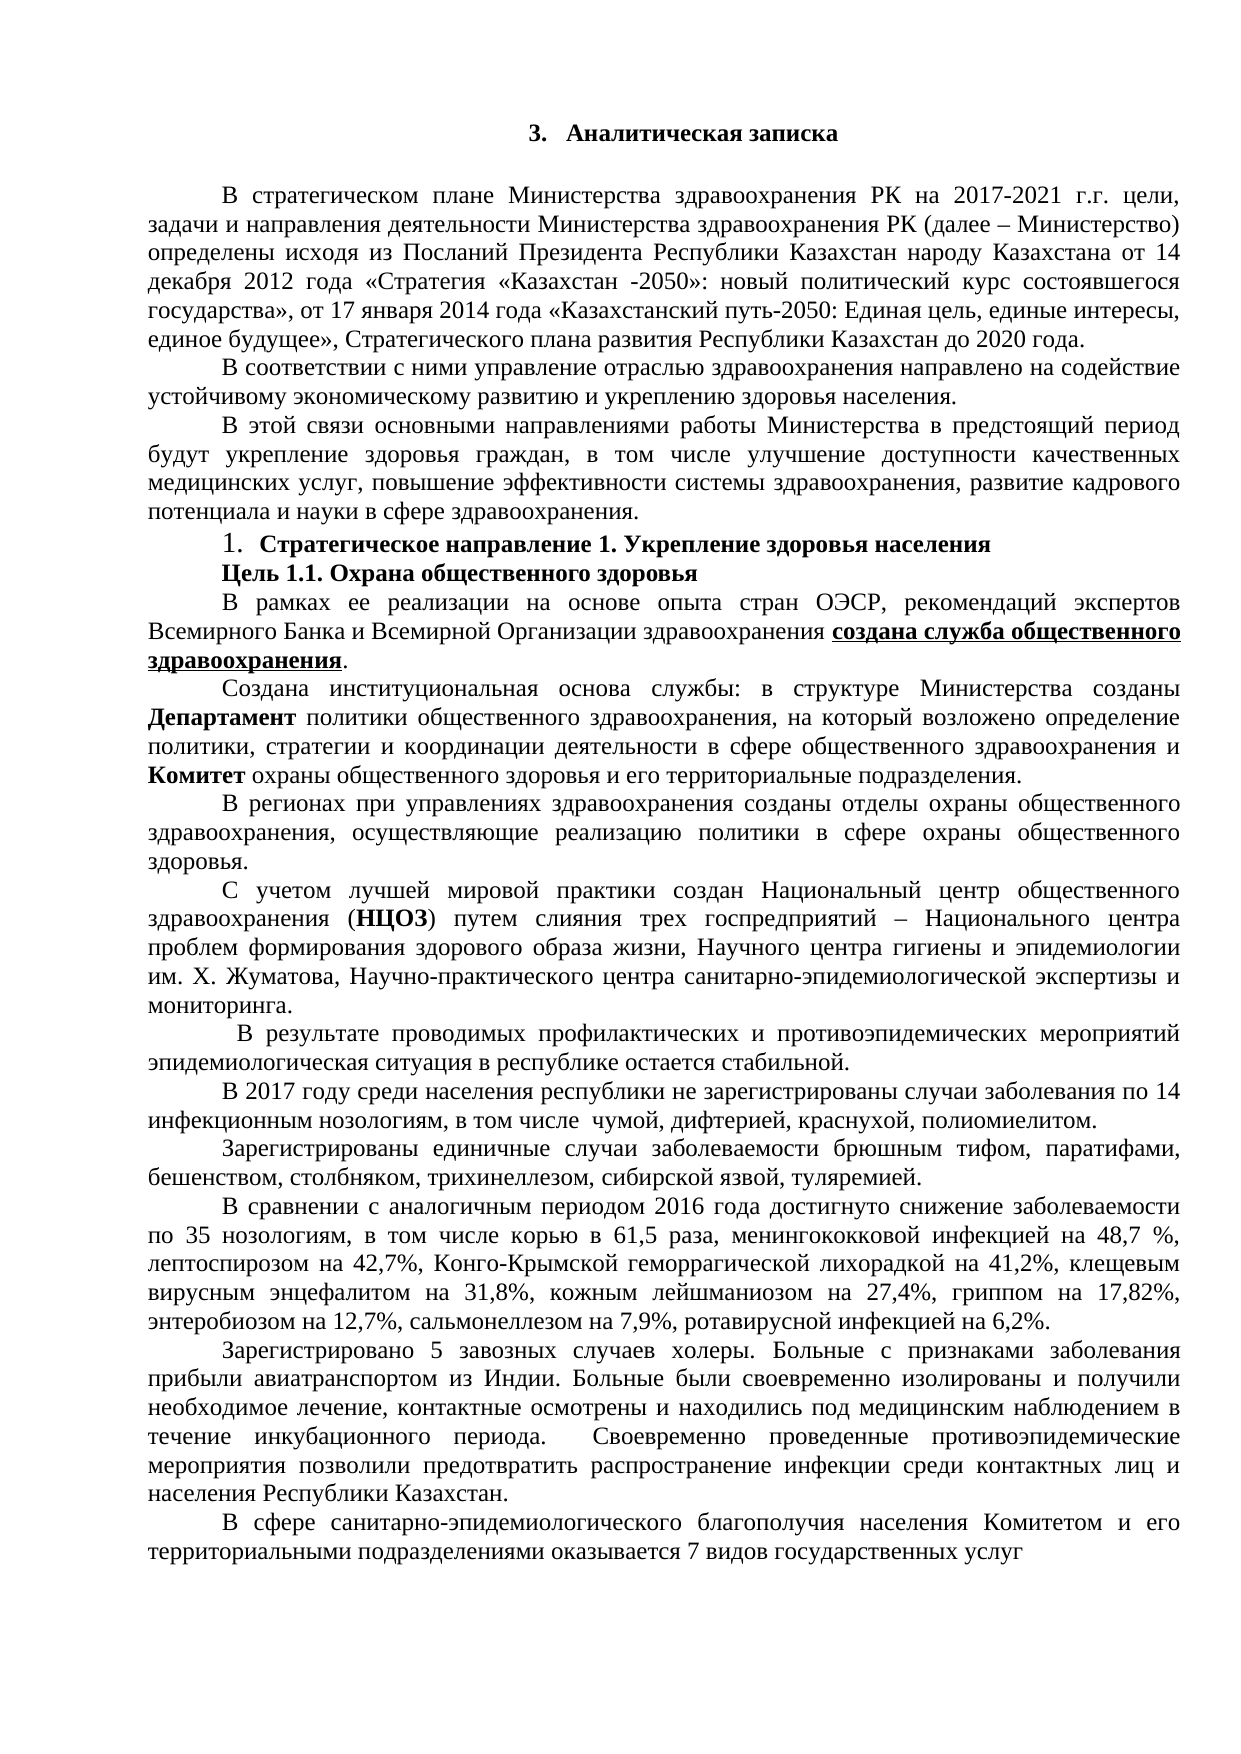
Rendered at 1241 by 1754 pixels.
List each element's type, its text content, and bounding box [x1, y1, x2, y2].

text В этой связи основными направлениями работы Министерства в предстоящий период будут укрепление здоровья граждан, в том числе улучшение доступности качественных медицинских услуг, повышение эффективности системы здравоохранения, развитие кадрового потенциала и науки в сфере здравоохранения. [148, 410, 1181, 525]
text В результате проводимых профилактических и противоэпидемических мероприятий эпидемиологическая ситуация в республике остается стабильной. [148, 1018, 1181, 1076]
text В стратегическом плане Министерства здравоохранения РК на 2017-2021 г.г. цели, задачи и направления деятельности Министерства здравоохранения РК (далее – Министерство) определены исходя из Посланий Президента Республики Казахстан народу Казахстана от 14 декабря 2012 года «Стратегия «Казахстан -2050»: новый политический курс состоявшегося государства», от 17 января 2014 года «Казахстанский путь-2050: Единая цель, единые интересы, единое будущее», Стратегического плана развития Республики Казахстан до 2020 года. [148, 180, 1181, 352]
list Стратегическое направление 1. Укрепление здоровья населения [222, 525, 1181, 558]
text В 2017 году среди населения республики не зарегистрированы случаи заболевания по 14 инфекционным нозологиям, в том числе чумой, дифтерией, краснухой, полиомиелитом. [148, 1076, 1181, 1133]
text Создана институциональная основа службы: в структуре Министерства созданы Департамент политики общественного здравоохранения, на который возложено определение политики, стратегии и координации деятельности в сфере общественного здравоохранения и Комитет охраны общественного здоровья и его территориальные подразделения. [148, 673, 1181, 788]
text В сфере санитарно-эпидемиологического благополучия населения Комитетом и его территориальными подразделениями оказывается 7 видов государственных услуг [148, 1507, 1181, 1629]
text Зарегистрированы единичные случаи заболеваемости брюшным тифом, паратифами, бешенством, столбняком, трихинеллезом, сибирской язвой, туляремией. [148, 1133, 1181, 1191]
text В соответствии с ними управление отраслью здравоохранения направлено на содействие устойчивому экономическому развитию и укреплению здоровья населения. [148, 352, 1181, 410]
text Цель 1.1. Охрана общественного здоровья [148, 558, 1181, 587]
text В рамках ее реализации на основе опыта стран ОЭСР, рекомендаций экспертов Всемирного Банка и Всемирной Организации здравоохранения создана служба общественного здравоохранения. [148, 587, 1181, 673]
text С учетом лучшей мировой практики создан Национальный центр общественного здравоохранения (НЦОЗ) путем слияния трех госпредприятий – Национального центра проблем формирования здорового образа жизни, Научного центра гигиены и эпидемиологии им. Х. Жуматова, Научно-практического центра санитарно-эпидемиологической экспертизы и мониторинга. [148, 875, 1181, 1018]
list Аналитическая записка [185, 118, 1181, 147]
text В регионах при управлениях здравоохранения созданы отделы охраны общественного здравоохранения, осуществляющие реализацию политики в сфере охраны общественного здоровья. [148, 788, 1181, 875]
text В сравнении с аналогичным периодом 2016 года достигнуто снижение заболеваемости по 35 нозологиям, в том числе корью в 61,5 раза, менингококковой инфекцией на 48,7 %, лептоспирозом на 42,7%, Конго-Крымской геморрагической лихорадкой на 41,2%, клещевым вирусным энцефалитом на 31,8%, кожным лейшманиозом на 27,4%, гриппом на 17,82%, энтеробиозом на 12,7%, сальмонеллезом на 7,9%, ротавирусной инфекцией на 6,2%. [148, 1191, 1181, 1335]
text Зарегистрировано 5 завозных случаев холеры. Больные с признаками заболевания прибыли авиатранспортом из Индии. Больные были своевременно изолированы и получили необходимое лечение, контактные осмотрены и находились под медицинским наблюдением в течение инкубационного периода. Своевременно проведенные противоэпидемические мероприятия позволили предотвратить распространение инфекции среди контактных лиц и населения Республики Казахстан. [148, 1335, 1181, 1507]
